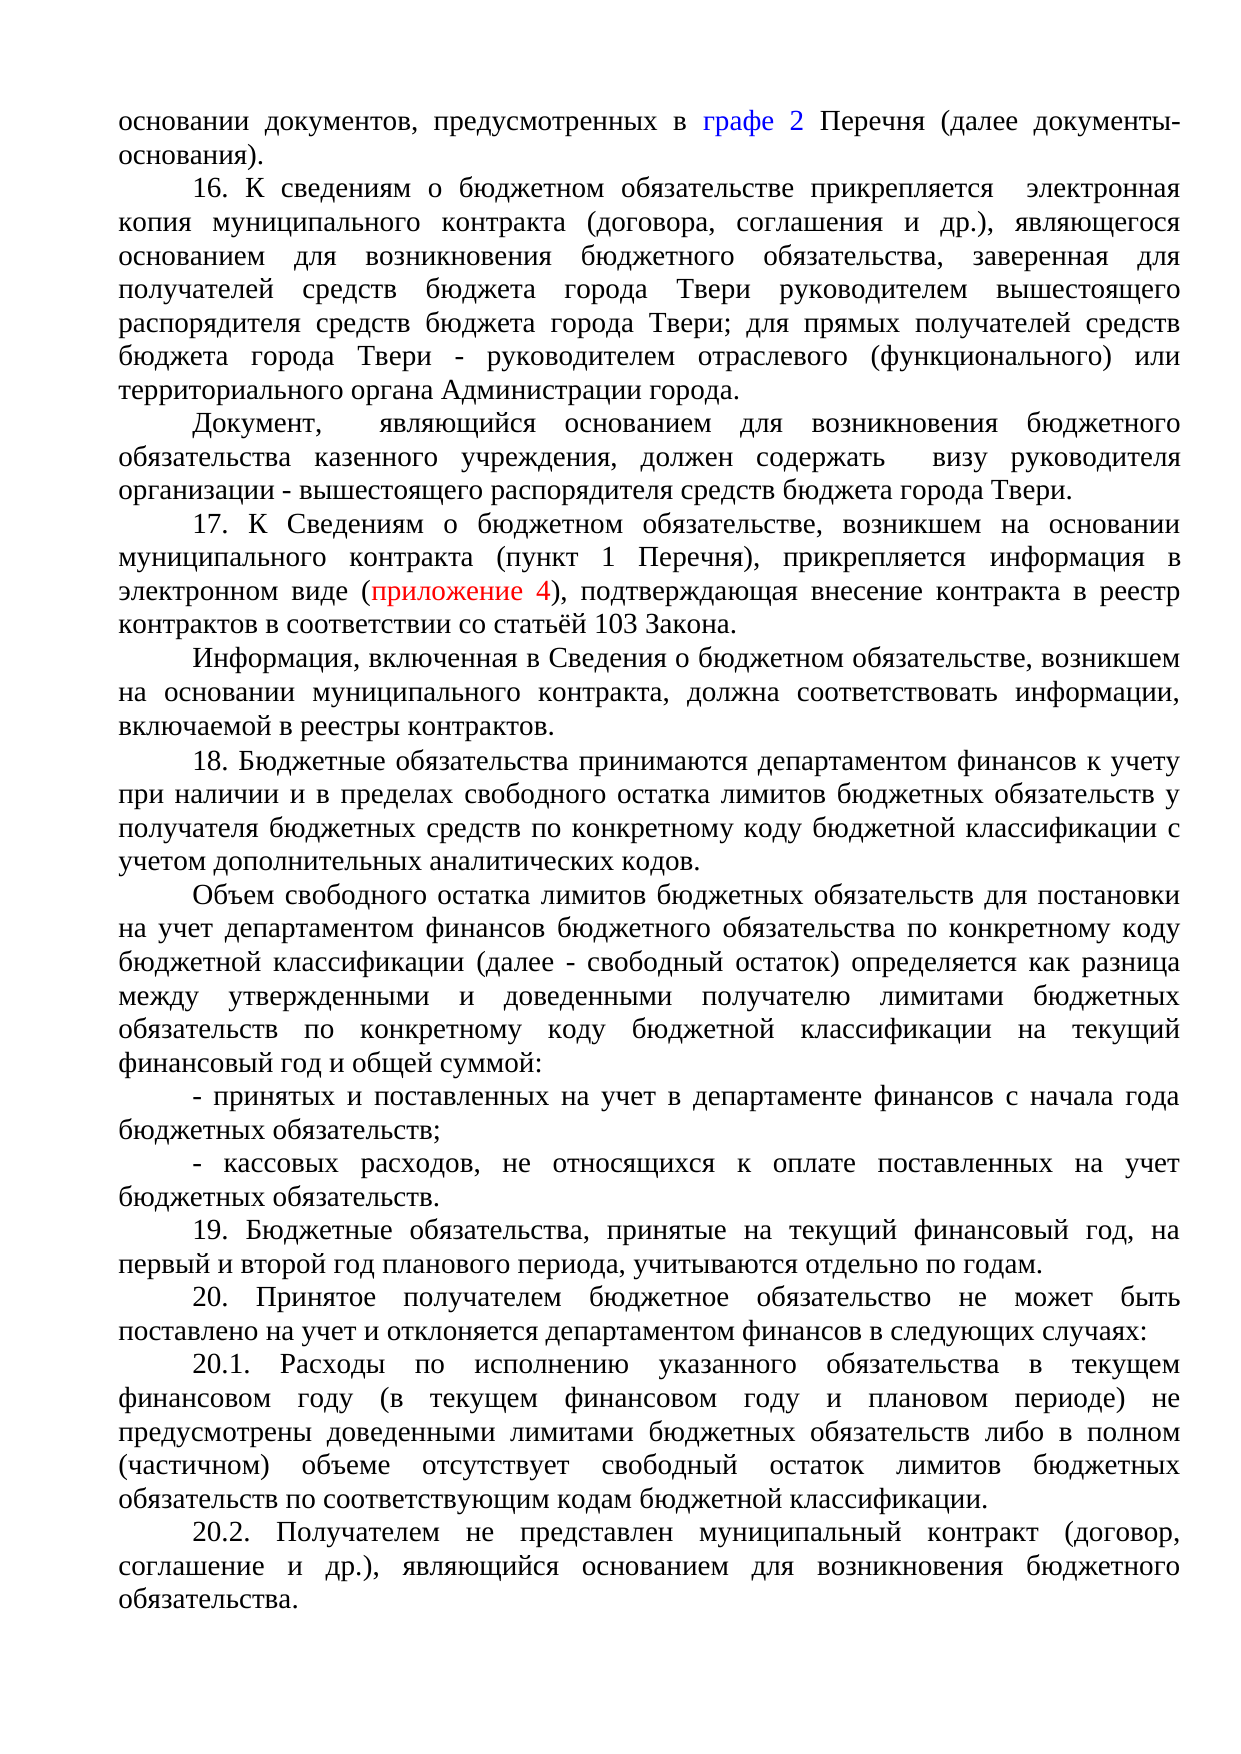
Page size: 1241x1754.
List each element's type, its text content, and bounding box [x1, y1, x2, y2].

text 16. К сведениям о бюджетном обязательстве прикрепляется электронная копия муниципального контракта (договора, соглашения и др.), являющегося основанием для возникновения бюджетного обязательства, заверенная для получателей средств бюджета города Твери руководителем вышестоящего распорядителя средств бюджета города Твери; для прямых получателей средств бюджета города Твери - руководителем отраслевого (функционального) или территориального органа Администрации города. [118, 171, 1181, 405]
text 19. Бюджетные обязательства, принятые на текущий финансовый год, на первый и второй год планового периода, учитываются отдельно по годам. [118, 1212, 1181, 1279]
text Документ, являющийся основанием для возникновения бюджетного обязательства казенного учреждения, должен содержать визу руководителя организации - вышестоящего распорядителя средств бюджета города Твери. [118, 405, 1181, 506]
text 20. Принятое получателем бюджетное обязательство не может быть поставлено на учет и отклоняется департаментом финансов в следующих случаях: [118, 1279, 1181, 1347]
text 17. К Сведениям о бюджетном обязательстве, возникшем на основании муниципального контракта (пункт 1 Перечня), прикрепляется информация в электронном виде (приложение 4), подтверждающая внесение контракта в реестр контрактов в соответствии со статьёй 103 Закона. [118, 506, 1181, 640]
text - кассовых расходов, не относящихся к оплате поставленных на учет бюджетных обязательств. [118, 1145, 1181, 1212]
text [118, 103, 1181, 171]
text 18. Бюджетные обязательства принимаются департаментом финансов к учету при наличии и в пределах свободного остатка лимитов бюджетных обязательств у получателя бюджетных средств по конкретному коду бюджетной классификации с учетом дополнительных аналитических кодов. [118, 743, 1181, 877]
text 20.1. Расходы по исполнению указанного обязательства в текущем финансовом году (в текущем финансовом году и плановом периоде) не предусмотрены доведенными лимитами бюджетных обязательств либо в полном (частичном) объеме отсутствует свободный остаток лимитов бюджетных обязательств по соответствующим кодам бюджетной классификации. [118, 1347, 1181, 1514]
text - принятых и поставленных на учет в департаменте финансов с начала года бюджетных обязательств; [118, 1078, 1181, 1145]
text 20.2. Получателем не представлен муниципальный контракт (договор, соглашение и др.), являющийся основанием для возникновения бюджетного обязательства. [118, 1514, 1181, 1615]
text Объем свободного остатка лимитов бюджетных обязательств для постановки на учет департаментом финансов бюджетного обязательства по конкретному коду бюджетной классификации (далее - свободный остаток) определяется как разница между утвержденными и доведенными получателю лимитами бюджетных обязательств по конкретному коду бюджетной классификации на текущий финансовый год и общей суммой: [118, 877, 1181, 1078]
text Информация, включенная в Сведения о бюджетном обязательстве, возникшем на основании муниципального контракта, должна соответствовать информации, включаемой в реестры контрактов. [118, 640, 1181, 743]
